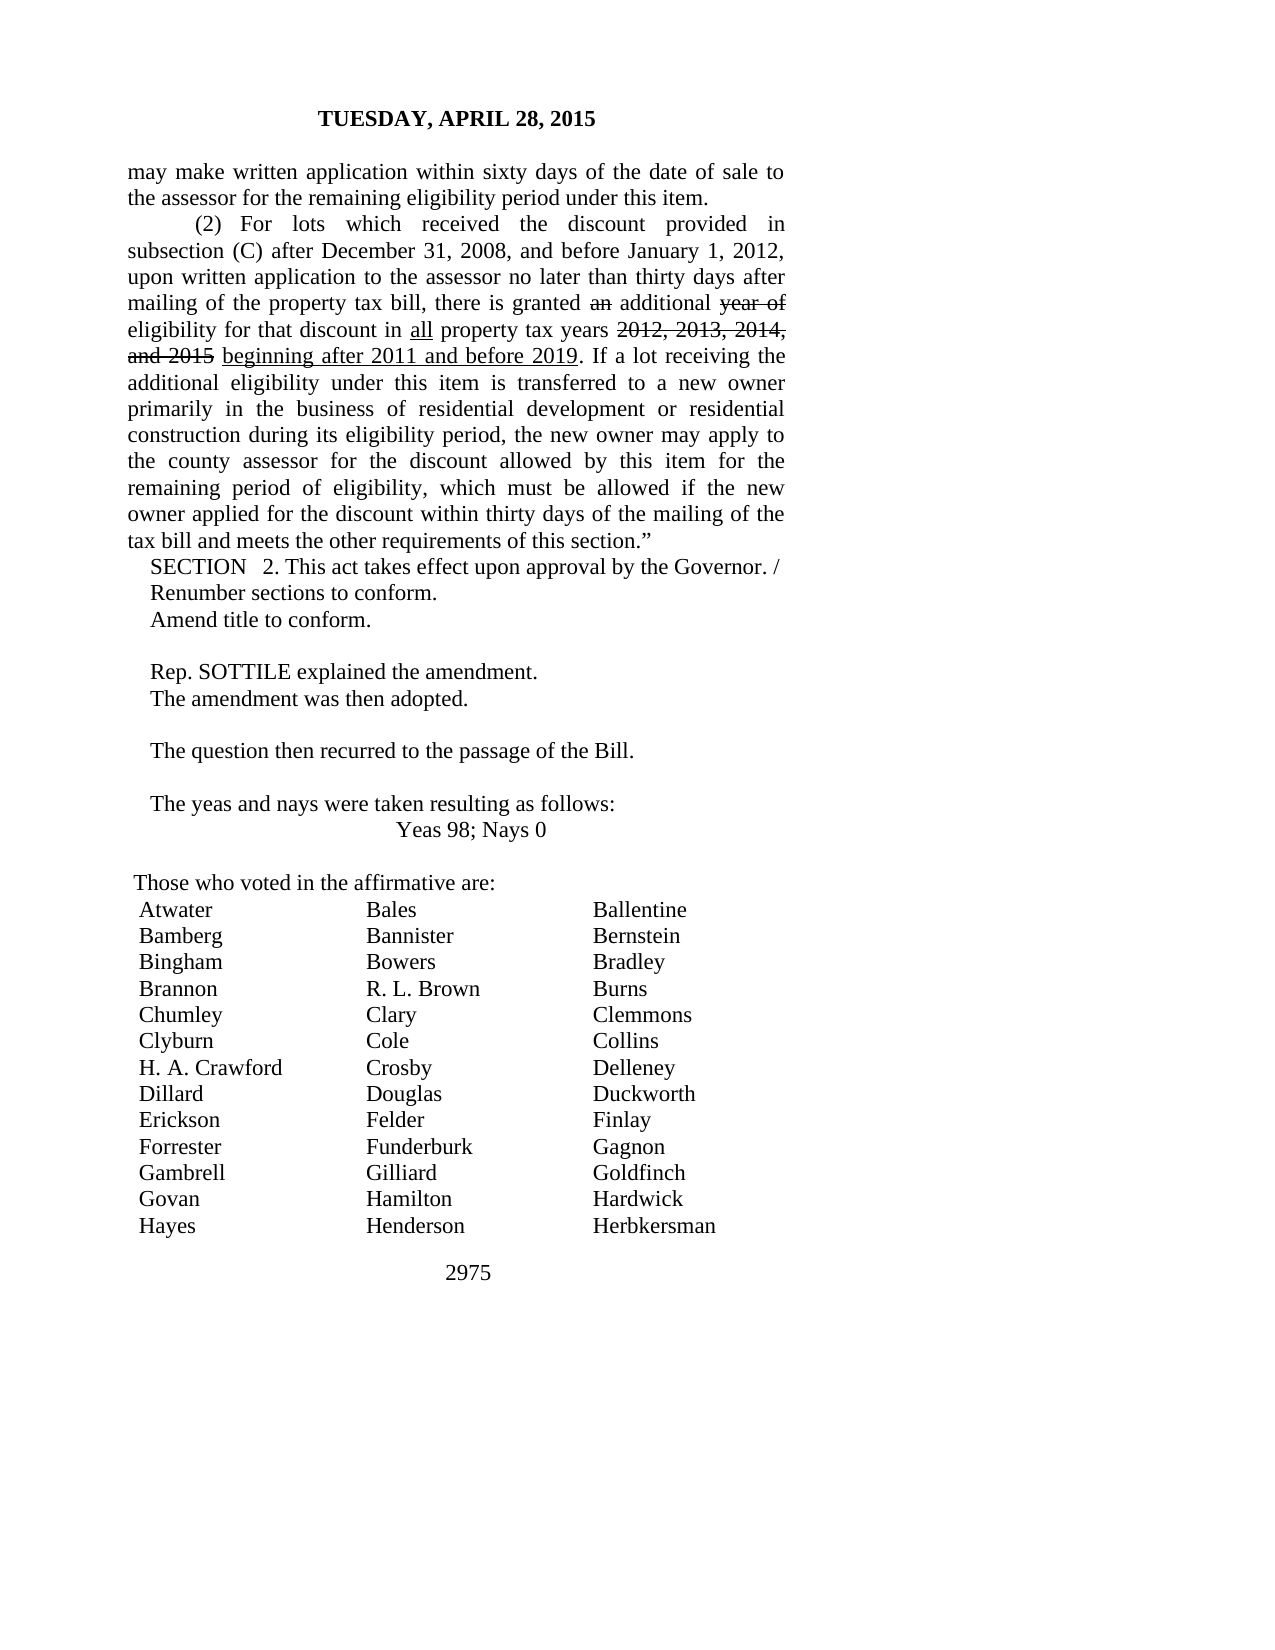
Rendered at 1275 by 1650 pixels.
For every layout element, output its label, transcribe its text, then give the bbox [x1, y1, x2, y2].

text SECTION 2. This act takes effect upon approval by the Governor. / [127, 553, 786, 579]
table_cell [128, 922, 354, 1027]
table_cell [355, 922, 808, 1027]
text Renumber sections to conform. [127, 579, 786, 606]
text Amend title to conform. [127, 606, 786, 632]
text The yeas and nays were taken resulting as follows: [127, 790, 786, 817]
text Rep. SOTTILE explained the amendment. [127, 658, 786, 685]
text Yeas 98; Nays 0 [127, 817, 786, 843]
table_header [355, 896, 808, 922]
text The amendment was then adopted. [127, 685, 786, 711]
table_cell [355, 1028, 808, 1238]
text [127, 158, 786, 210]
text (2) For lots which received the discount provided in subsection (C) after December 31, 2008, and before January 1, 2012, upon written application to the assessor no later than thirty days after mailing of the property tax bill, there is granted an additional year of eligibility for that discount in all property tax years 2012, 2013, 2014, and 2015 beginning after 2011 and before 2019. If a lot receiving the additional eligibility under this item is transferred to a new owner primarily in the business of residential development or residential construction during its eligibility period, the new owner may apply to the county assessor for the discount allowed by this item for the remaining period of eligibility, which must be allowed if the new owner applied for the discount within thirty days of the mailing of the tax bill and meets the other requirements of this section.” [127, 210, 786, 553]
text The question then recurred to the passage of the Bill. [127, 737, 786, 764]
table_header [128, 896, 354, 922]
text Those who voted in the affirmative are: [127, 869, 786, 896]
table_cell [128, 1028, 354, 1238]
